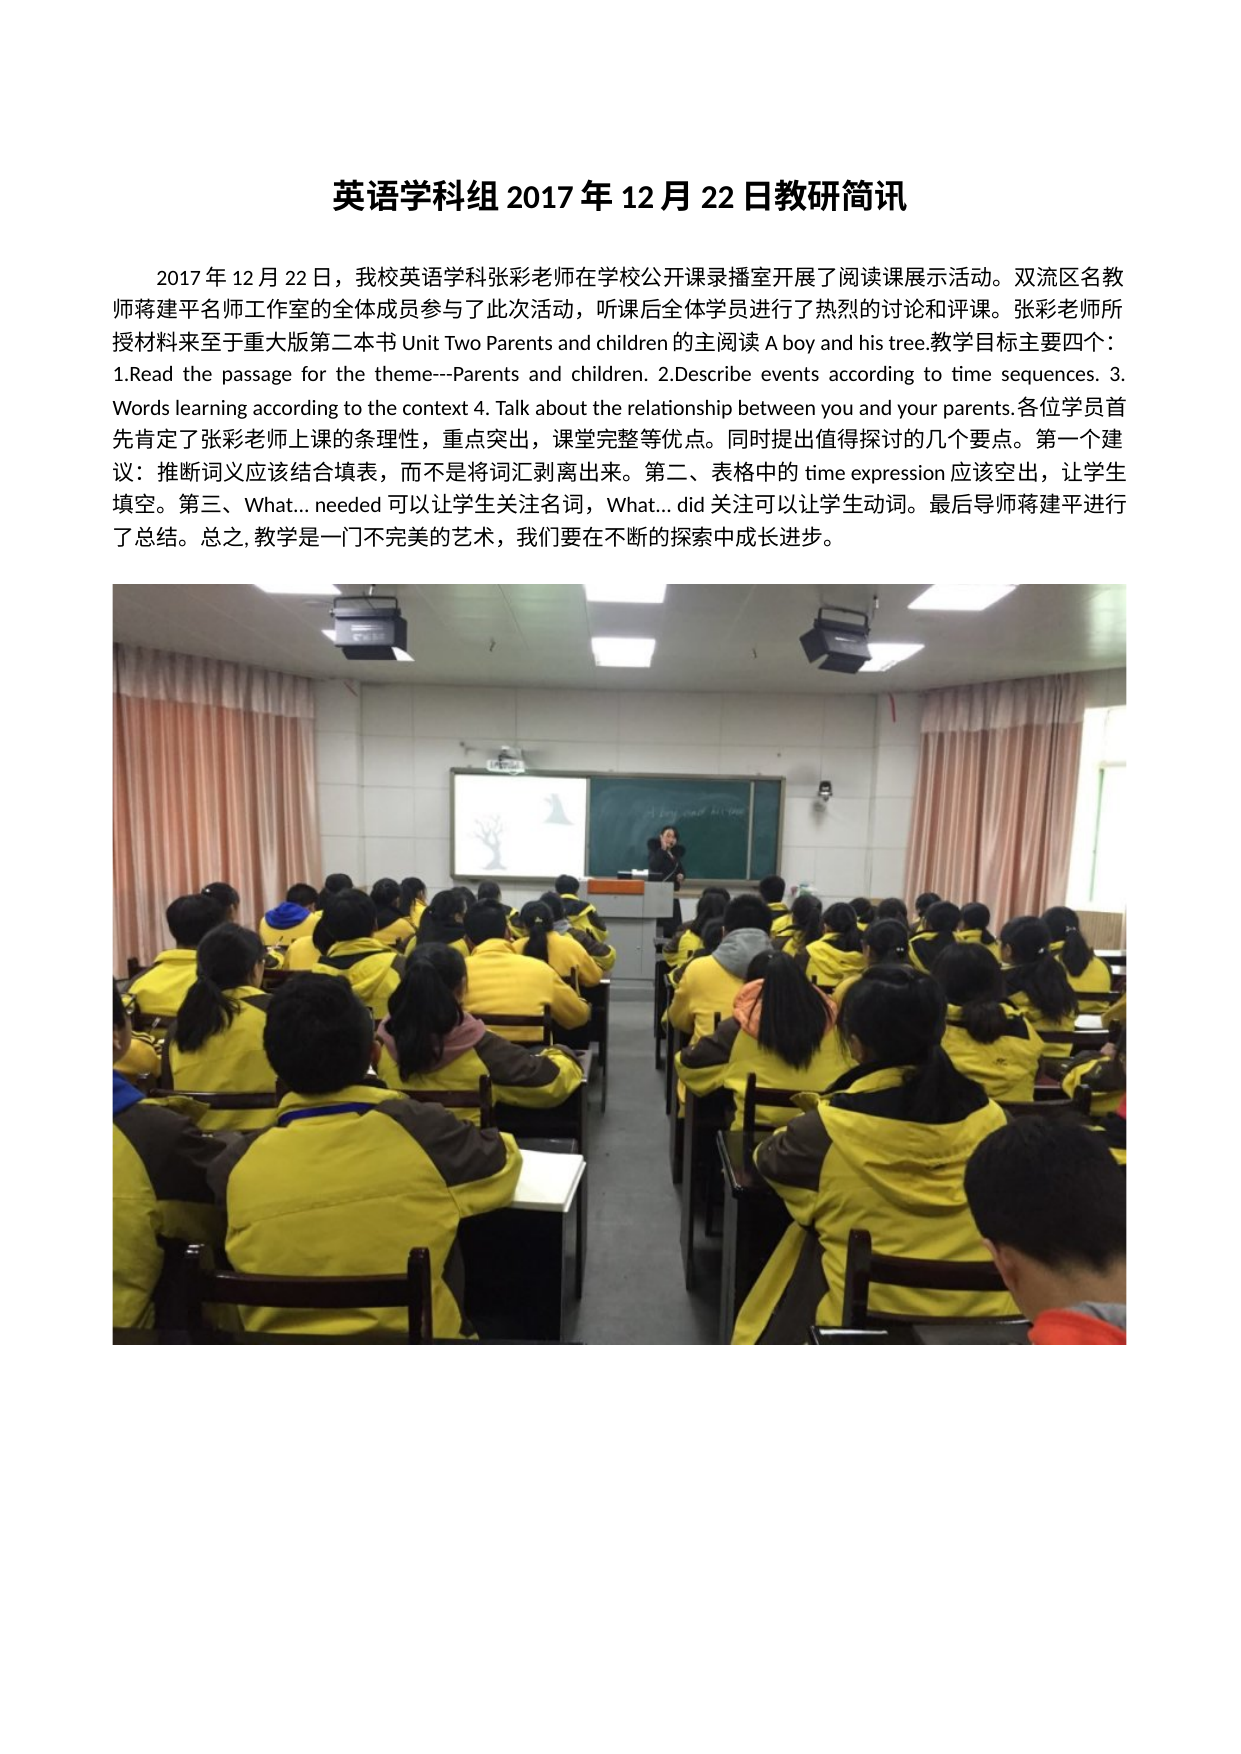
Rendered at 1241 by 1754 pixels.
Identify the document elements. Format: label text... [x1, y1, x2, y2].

text 英语学科组2017年12月22日教研简讯 [112, 162, 1128, 227]
text 2017年12月22日，我校英语学科张彩老师在学校公开课录播室开展了阅读课展示活动。双流区名教师蒋建平名师工作室的全体成员参与了此次活动，听课后全体学员进行了热烈的讨论和评课。张彩老师所授材料来至于重大版第二本书Unit Two Parents and children的主阅读A boy and his tree.教学目标主要四个：1.Read the passage for the theme---Parents and children. 2.Describe events according to time sequences. 3. Words learning according to the context 4. Talk about the relationship between you and your parents.各位学员首先肯定了张彩老师上课的条理性，重点突出，课堂完整等优点。同时提出值得探讨的几个要点。第一个建议：推断词义应该结合填表，而不是将词汇剥离出来。第二、表格中的time expression应该空出，让学生填空。第三、What... needed 可以让学生关注名词，What... did 关注可以让学生动词。最后导师蒋建平进行了总结。总之, 教学是一门不完美的艺术，我们要在不断的探索中成长进步。 [112, 259, 1128, 552]
picture [112, 584, 1127, 1345]
